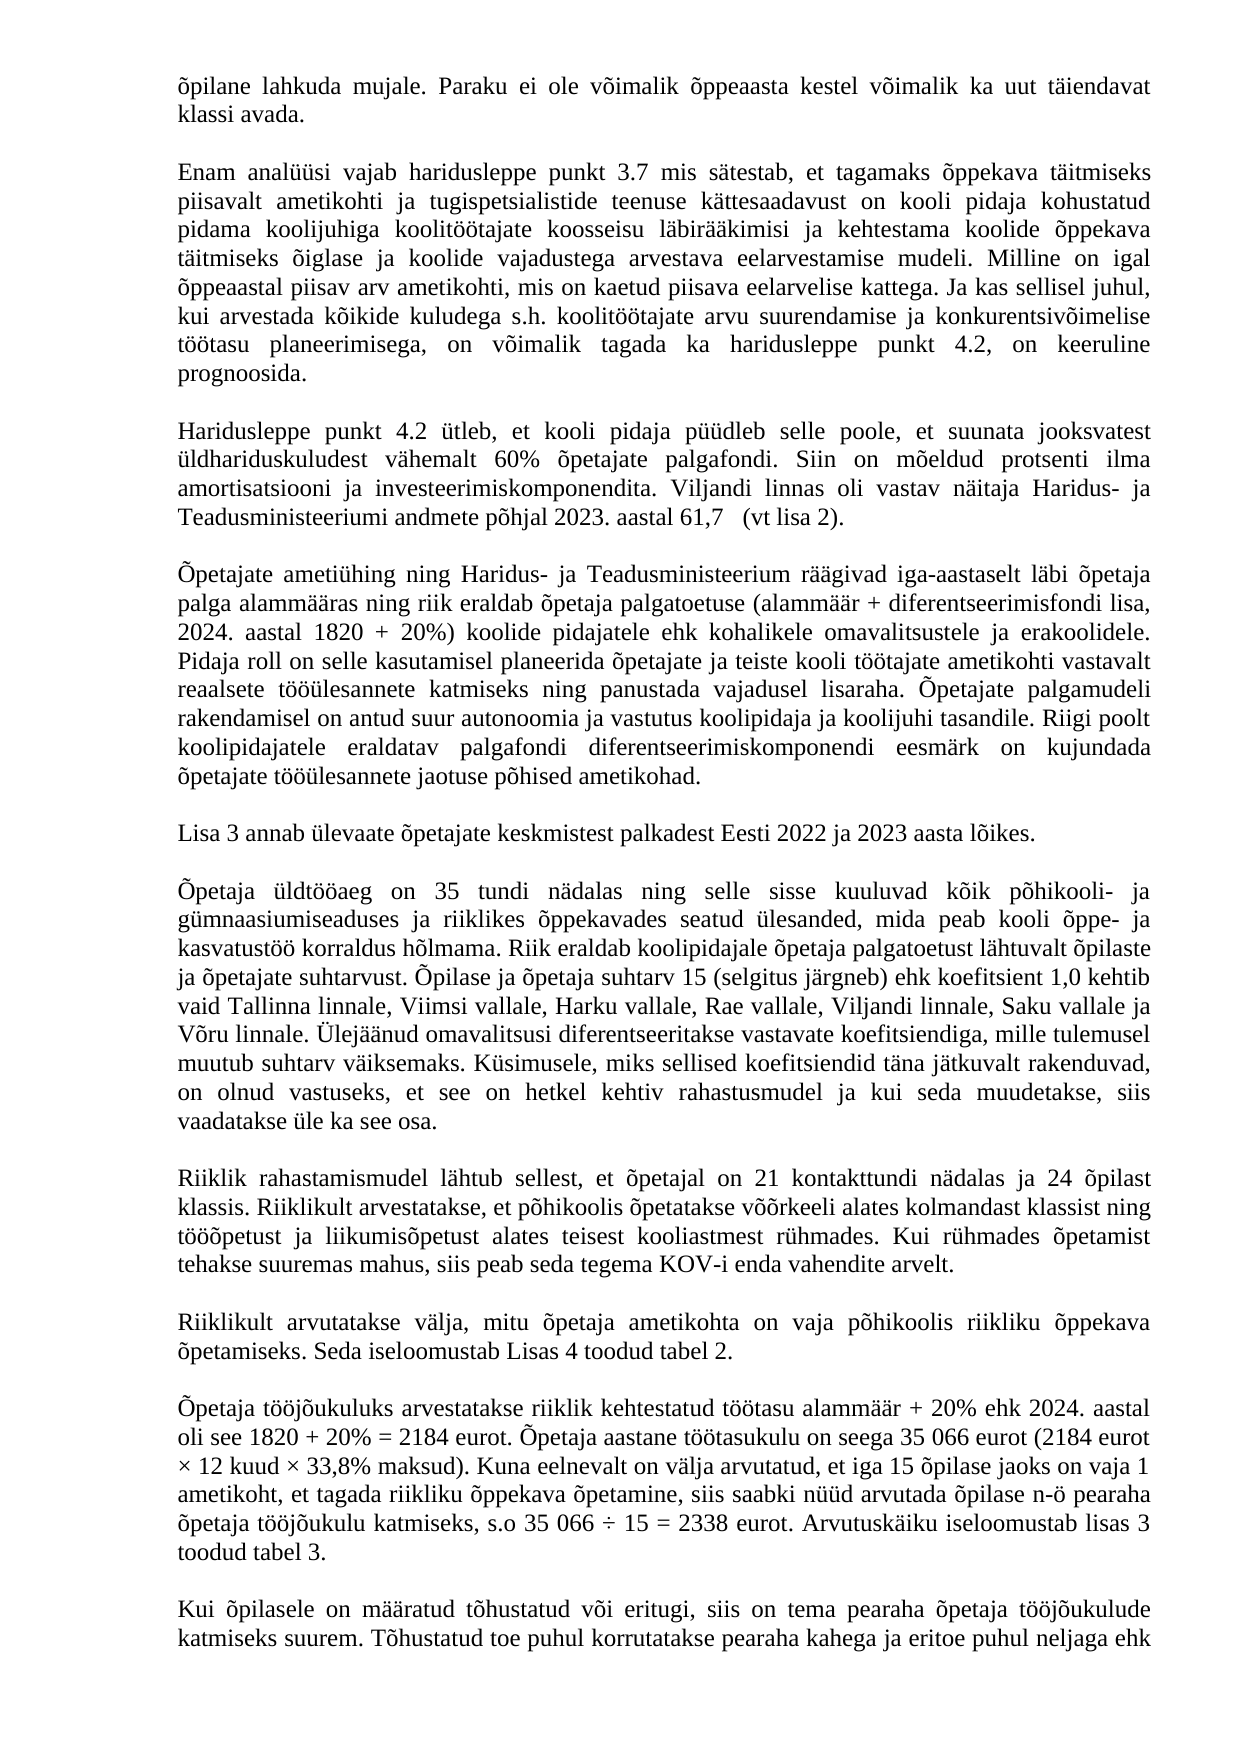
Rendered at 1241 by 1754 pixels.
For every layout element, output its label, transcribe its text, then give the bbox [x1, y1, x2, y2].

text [177, 71, 1152, 128]
text Haridusleppe punkt 4.2 ütleb, et kooli pidaja püüdleb selle poole, et suunata jooksvatest üldhariduskuludest vähemalt 60% õpetajate palgafondi. Siin on mõeldud protsenti ilma amortisatsiooni ja investeerimiskomponendita. Viljandi linnas oli vastav näitaja Haridus- ja Teadusministeeriumi andmete põhjal 2023. aastal 61,7 (vt lisa 2). [177, 416, 1152, 531]
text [177, 1594, 1152, 1652]
text Õpetajate ametiühing ning Haridus- ja Teadusministeerium räägivad iga-aastaselt läbi õpetaja palga alammääras ning riik eraldab õpetaja palgatoetuse (alammäär + diferentseerimisfondi lisa, 2024. aastal 1820 + 20%) koolide pidajatele ehk kohalikele omavalitsustele ja erakoolidele. Pidaja roll on selle kasutamisel planeerida õpetajate ja teiste kooli töötajate ametikohti vastavalt reaalsete tööülesannete katmiseks ning panustada vajadusel lisaraha. Õpetajate palgamudeli rakendamisel on antud suur autonoomia ja vastutus koolipidaja ja koolijuhi tasandile. Riigi poolt koolipidajatele eraldatav palgafondi diferentseerimiskomponendi eesmärk on kujundada õpetajate tööülesannete jaotuse põhised ametikohad. [177, 559, 1152, 789]
text Lisa 3 annab ülevaate õpetajate keskmistest palkadest Eesti 2022 ja 2023 aasta lõikes. [177, 818, 1152, 847]
text Enam analüüsi vajab haridusleppe punkt 3.7 mis sätestab, et tagamaks õppekava täitmiseks piisavalt ametikohti ja tugispetsialistide teenuse kättesaadavust on kooli pidaja kohustatud pidama koolijuhiga koolitöötajate koosseisu läbirääkimisi ja kehtestama koolide õppekava täitmiseks õiglase ja koolide vajadustega arvestava eelarvestamise mudeli. Milline on igal õppeaastal piisav arv ametikohti, mis on kaetud piisava eelarvelise kattega. Ja kas sellisel juhul, kui arvestada kõikide kuludega s.h. koolitöötajate arvu suurendamise ja konkurentsivõimelise töötasu planeerimisega, on võimalik tagada ka haridusleppe punkt 4.2, on keeruline prognoosida. [177, 157, 1152, 387]
text Riiklikult arvutatakse välja, mitu õpetaja ametikohta on vaja põhikoolis riikliku õppekava õpetamiseks. Seda iseloomustab Lisas 4 toodud tabel 2. [177, 1307, 1152, 1364]
text Õpetaja tööjõukuluks arvestatakse riiklik kehtestatud töötasu alammäär + 20% ehk 2024. aastal oli see 1820 + 20% = 2184 eurot. Õpetaja aastane töötasukulu on seega 35 066 eurot (2184 eurot × 12 kuud × 33,8% maksud). Kuna eelnevalt on välja arvutatud, et iga 15 õpilase jaoks on vaja 1 ametikoht, et tagada riikliku õppekava õpetamine, siis saabki nüüd arvutada õpilase n-ö pearaha õpetaja tööjõukulu katmiseks, s.o 35 066 ÷ 15 = 2338 eurot. Arvutuskäiku iseloomustab lisas 3 toodud tabel 3. [177, 1393, 1152, 1566]
text Riiklik rahastamismudel lähtub sellest, et õpetajal on 21 kontakttundi nädalas ja 24 õpilast klassis. Riiklikult arvestatakse, et põhikoolis õpetatakse võõrkeeli alates kolmandast klassist ning tööõpetust ja liikumisõpetust alates teisest kooliastmest rühmades. Kui rühmades õpetamist tehakse suuremas mahus, siis peab seda tegema KOV-i enda vahendite arvelt. [177, 1163, 1152, 1278]
text Õpetaja üldtööaeg on 35 tundi nädalas ning selle sisse kuuluvad kõik põhikooli- ja gümnaasiumiseaduses ja riiklikes õppekavades seatud ülesanded, mida peab kooli õppe- ja kasvatustöö korraldus hõlmama. Riik eraldab koolipidajale õpetaja palgatoetust lähtuvalt õpilaste ja õpetajate suhtarvust. Õpilase ja õpetaja suhtarv 15 (selgitus järgneb) ehk koefitsient 1,0 kehtib vaid Tallinna linnale, Viimsi vallale, Harku vallale, Rae vallale, Viljandi linnale, Saku vallale ja Võru linnale. Ülejäänud omavalitsusi diferentseeritakse vastavate koefitsiendiga, mille tulemusel muutub suhtarv väiksemaks. Küsimusele, miks sellised koefitsiendid täna jätkuvalt rakenduvad, on olnud vastuseks, et see on hetkel kehtiv rahastusmudel ja kui seda muudetakse, siis vaadatakse üle ka see osa. [177, 876, 1152, 1134]
